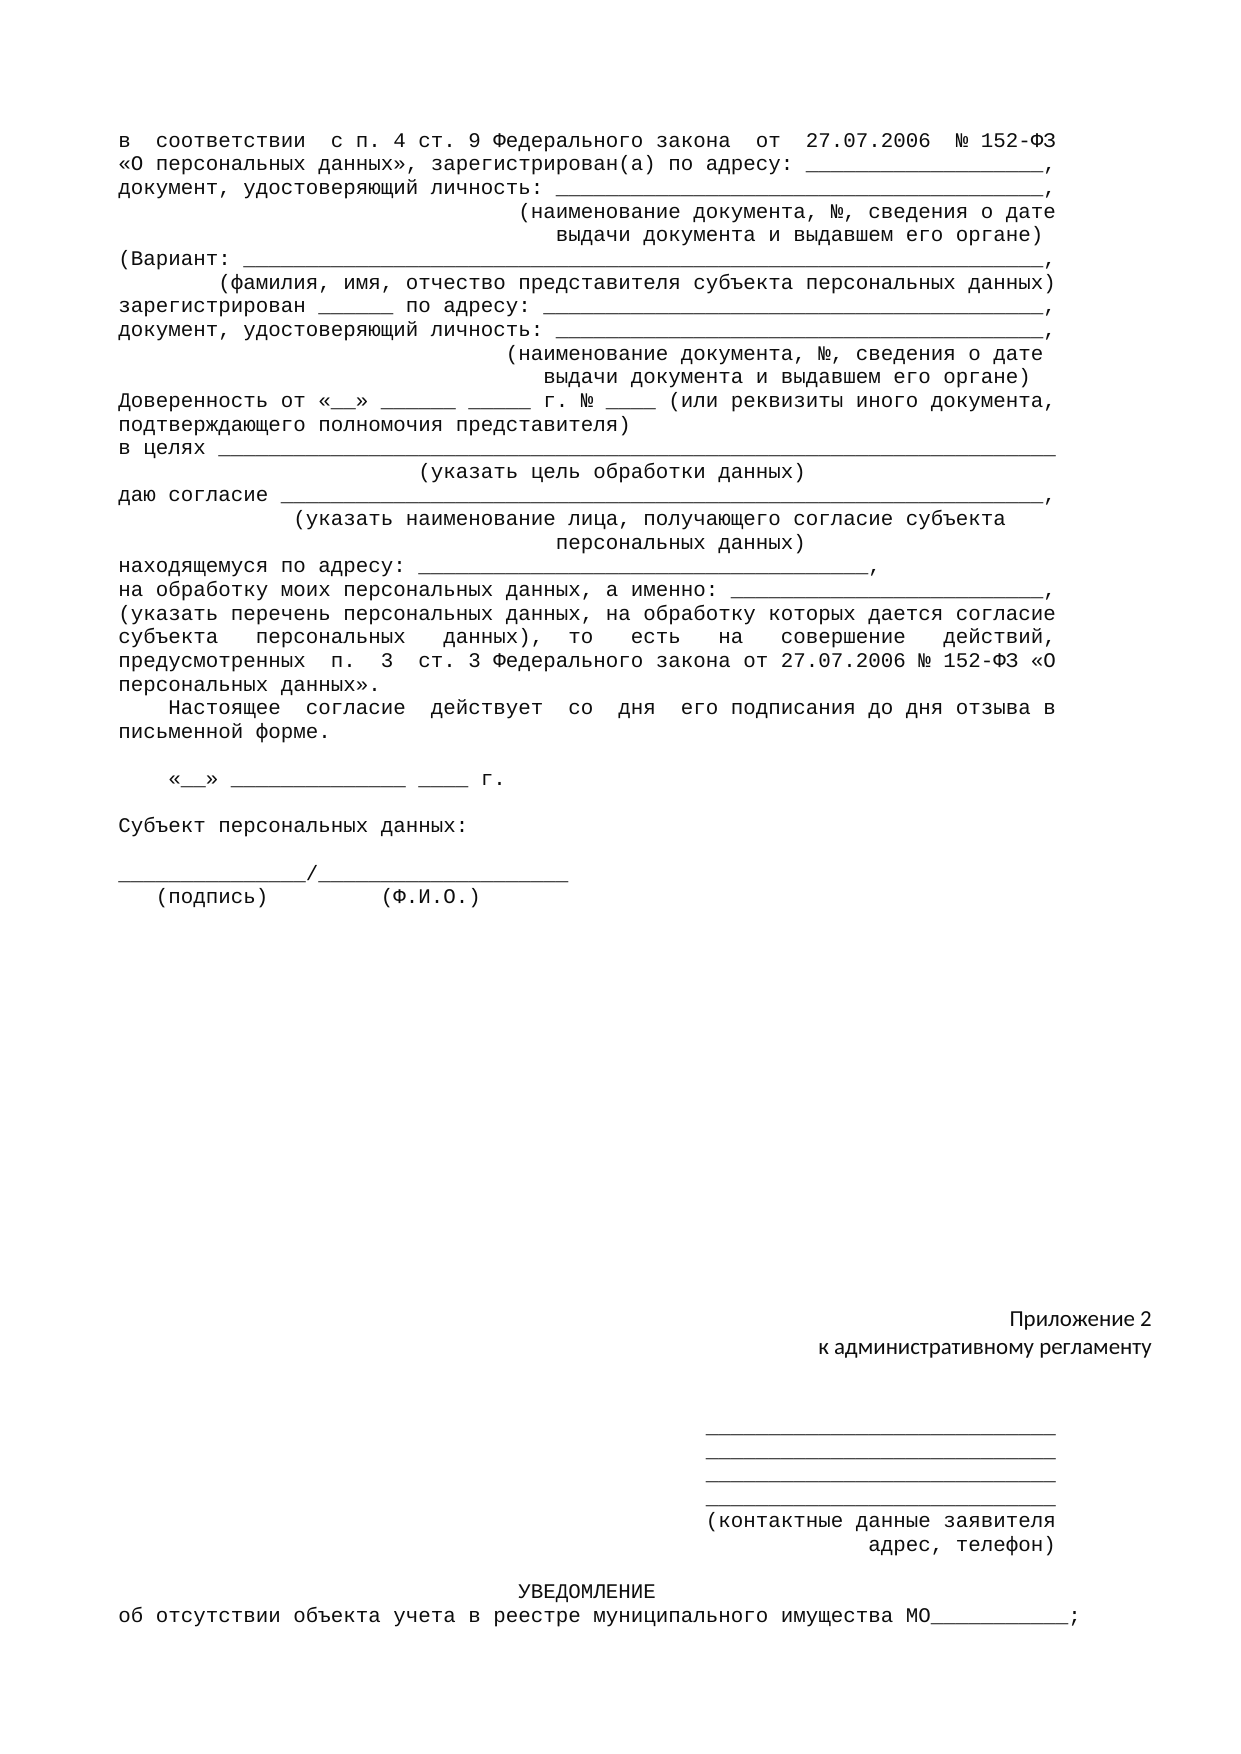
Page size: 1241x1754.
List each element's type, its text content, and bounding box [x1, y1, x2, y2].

text на обработку моих персональных данных, а именно: _________________________, [118, 579, 1152, 603]
text об отсутствии объекта учета в реестре муниципального имущества МО___________; [118, 1605, 1152, 1629]
text субъекта персональных данных), то есть на совершение действий, [118, 626, 1152, 650]
text Приложение 2 [118, 1304, 1152, 1332]
text даю согласие _____________________________________________________________, [118, 484, 1152, 508]
text (указать цель обработки данных) [118, 461, 1152, 484]
text персональных данных) [118, 532, 1152, 555]
text персональных данных». [118, 674, 1152, 697]
text ____________________________ [118, 1463, 1152, 1487]
text (контактные данные заявителя [118, 1511, 1152, 1534]
text документ, удостоверяющий личность: _______________________________________, [118, 319, 1152, 343]
text (фамилия, имя, отчество представителя субъекта персональных данных) [118, 272, 1152, 295]
text ____________________________ [118, 1416, 1152, 1439]
text (наименование документа, №, сведения о дате [118, 201, 1152, 224]
text (указать наименование лица, получающего согласие субъекта [118, 508, 1152, 532]
text находящемуся по адресу: ____________________________________, [118, 555, 1152, 579]
text выдачи документа и выдавшем его органе) [118, 366, 1152, 390]
text (Вариант: ________________________________________________________________, [118, 248, 1152, 272]
text ____________________________ [118, 1439, 1152, 1463]
text _______________/____________________ [118, 863, 1152, 886]
text Доверенность от «__» ______ _____ г. № ____ (или реквизиты иного документа, [118, 390, 1152, 413]
text письменной форме. [118, 721, 1152, 744]
text (наименование документа, №, сведения о дате [118, 343, 1152, 366]
text выдачи документа и выдавшем его органе) [118, 224, 1152, 248]
text (подпись) (Ф.И.О.) [118, 886, 1152, 910]
text адрес, телефон) [118, 1534, 1152, 1558]
text в соответствии с п. 4 ст. 9 Федерального закона от 27.07.2006 № 152-ФЗ [118, 130, 1152, 153]
text предусмотренных п. 3 ст. 3 Федерального закона от 27.07.2006 № 152-ФЗ «О [118, 650, 1152, 674]
text зарегистрирован ______ по адресу: ________________________________________, [118, 295, 1152, 319]
text «__» ______________ ____ г. [118, 768, 1152, 792]
text УВЕДОМЛЕНИЕ [118, 1581, 1152, 1605]
text ____________________________ [118, 1487, 1152, 1511]
text Настоящее согласие действует со дня его подписания до дня отзыва в [118, 697, 1152, 721]
text (указать перечень персональных данных, на обработку которых дается согласие [118, 603, 1152, 626]
text подтверждающего полномочия представителя) [118, 413, 1152, 437]
text в целях ___________________________________________________________________ [118, 437, 1152, 461]
text документ, удостоверяющий личность: _______________________________________, [118, 177, 1152, 201]
text «О персональных данных», зарегистрирован(а) по адресу: ___________________, [118, 153, 1152, 177]
text Субъект персональных данных: [118, 816, 1152, 839]
text к административному регламенту [118, 1332, 1152, 1360]
